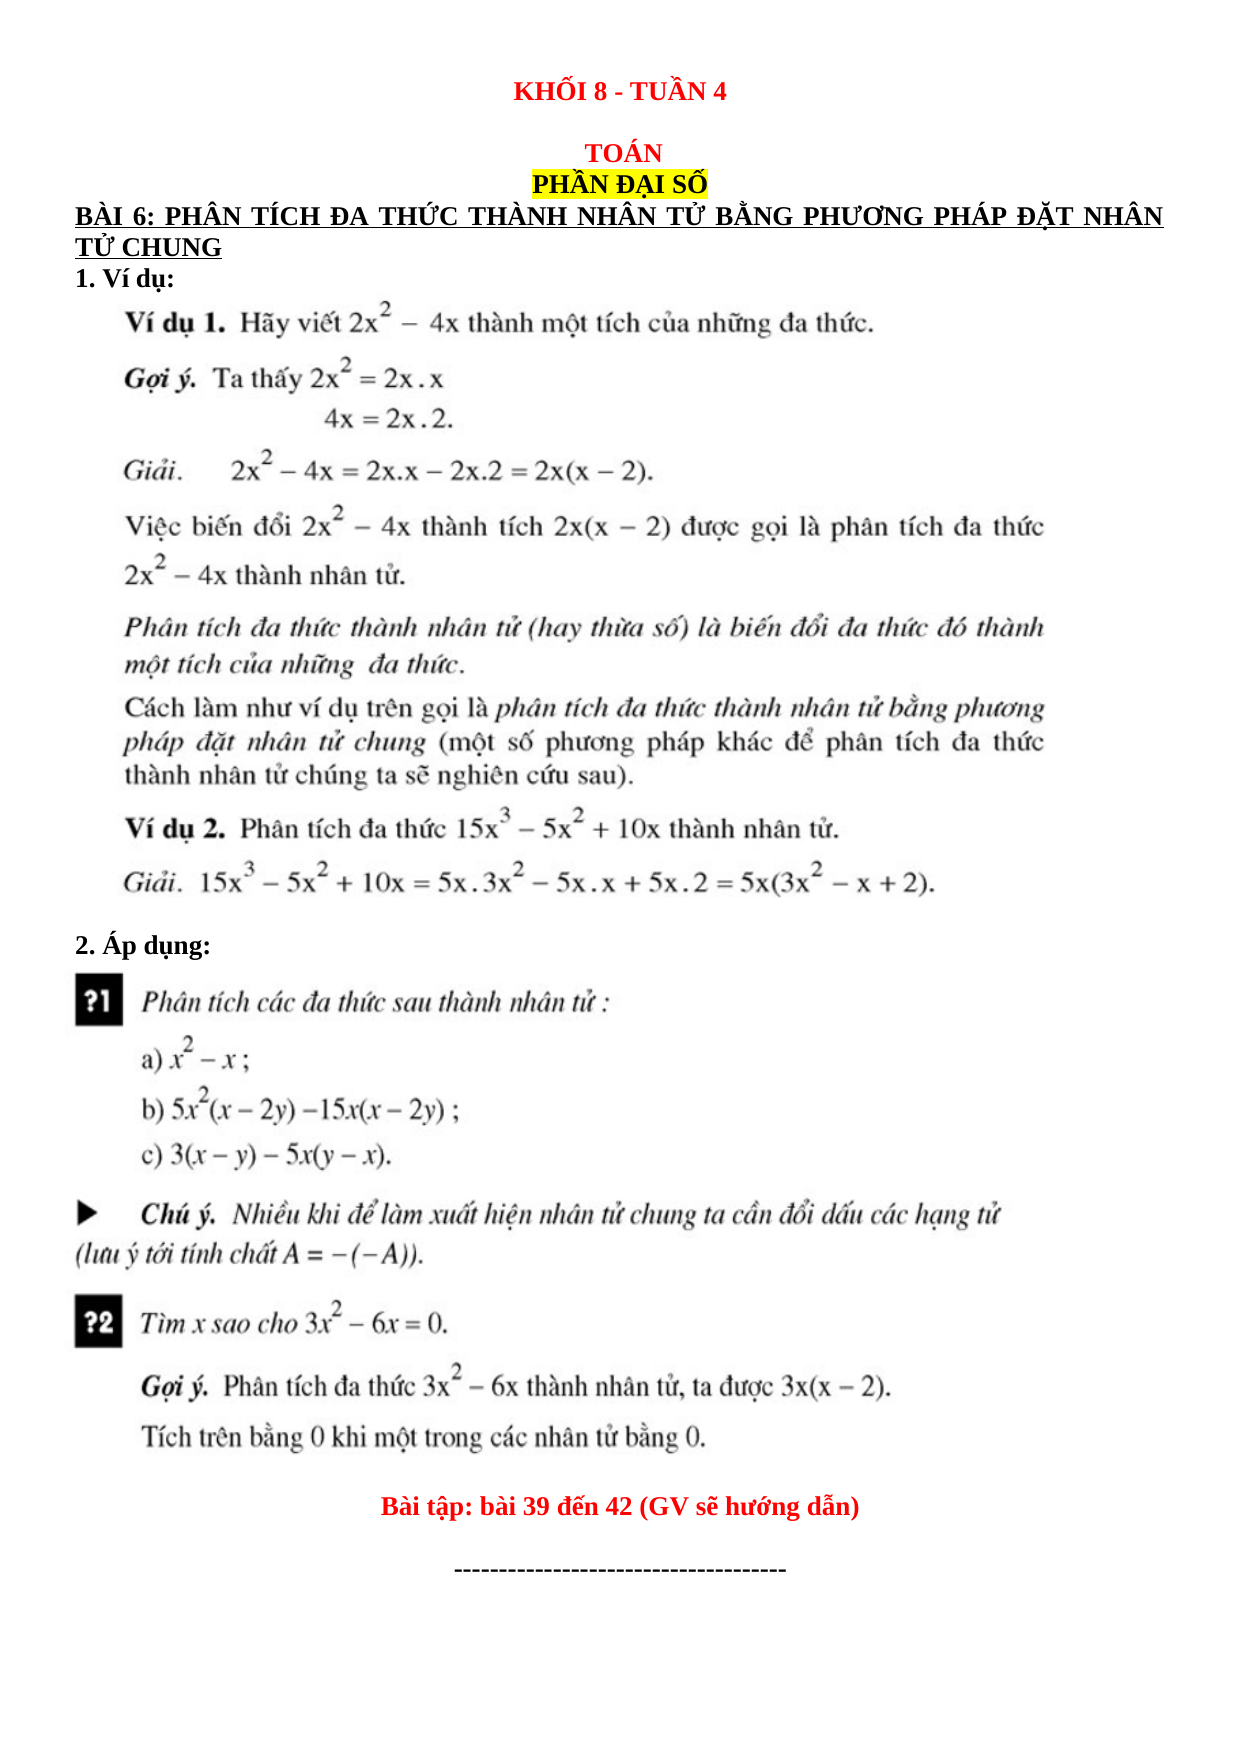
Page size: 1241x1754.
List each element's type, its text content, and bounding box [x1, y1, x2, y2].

text TOÁN [75, 137, 1165, 168]
picture [75, 293, 1078, 930]
picture [42, 964, 1040, 1473]
text ------------------------------------- [75, 1552, 1165, 1583]
text PHẦN ĐẠI SỐ [75, 168, 1165, 199]
text Bài tập: bài 39 đến 42 (GV sẽ hướng dẫn) [75, 1490, 1165, 1521]
text BÀI 6: PHÂN TÍCH ĐA THỨC THÀNH NHÂN TỬ BẰNG PHƯƠNG PHÁP ĐẶT NHÂN TỬ CHUNG [75, 199, 1165, 262]
text 1. Ví dụ: [75, 262, 1165, 293]
text KHỐI 8 - TUẦN 4 [75, 75, 1165, 106]
text 2. Áp dụng: [75, 929, 1165, 961]
